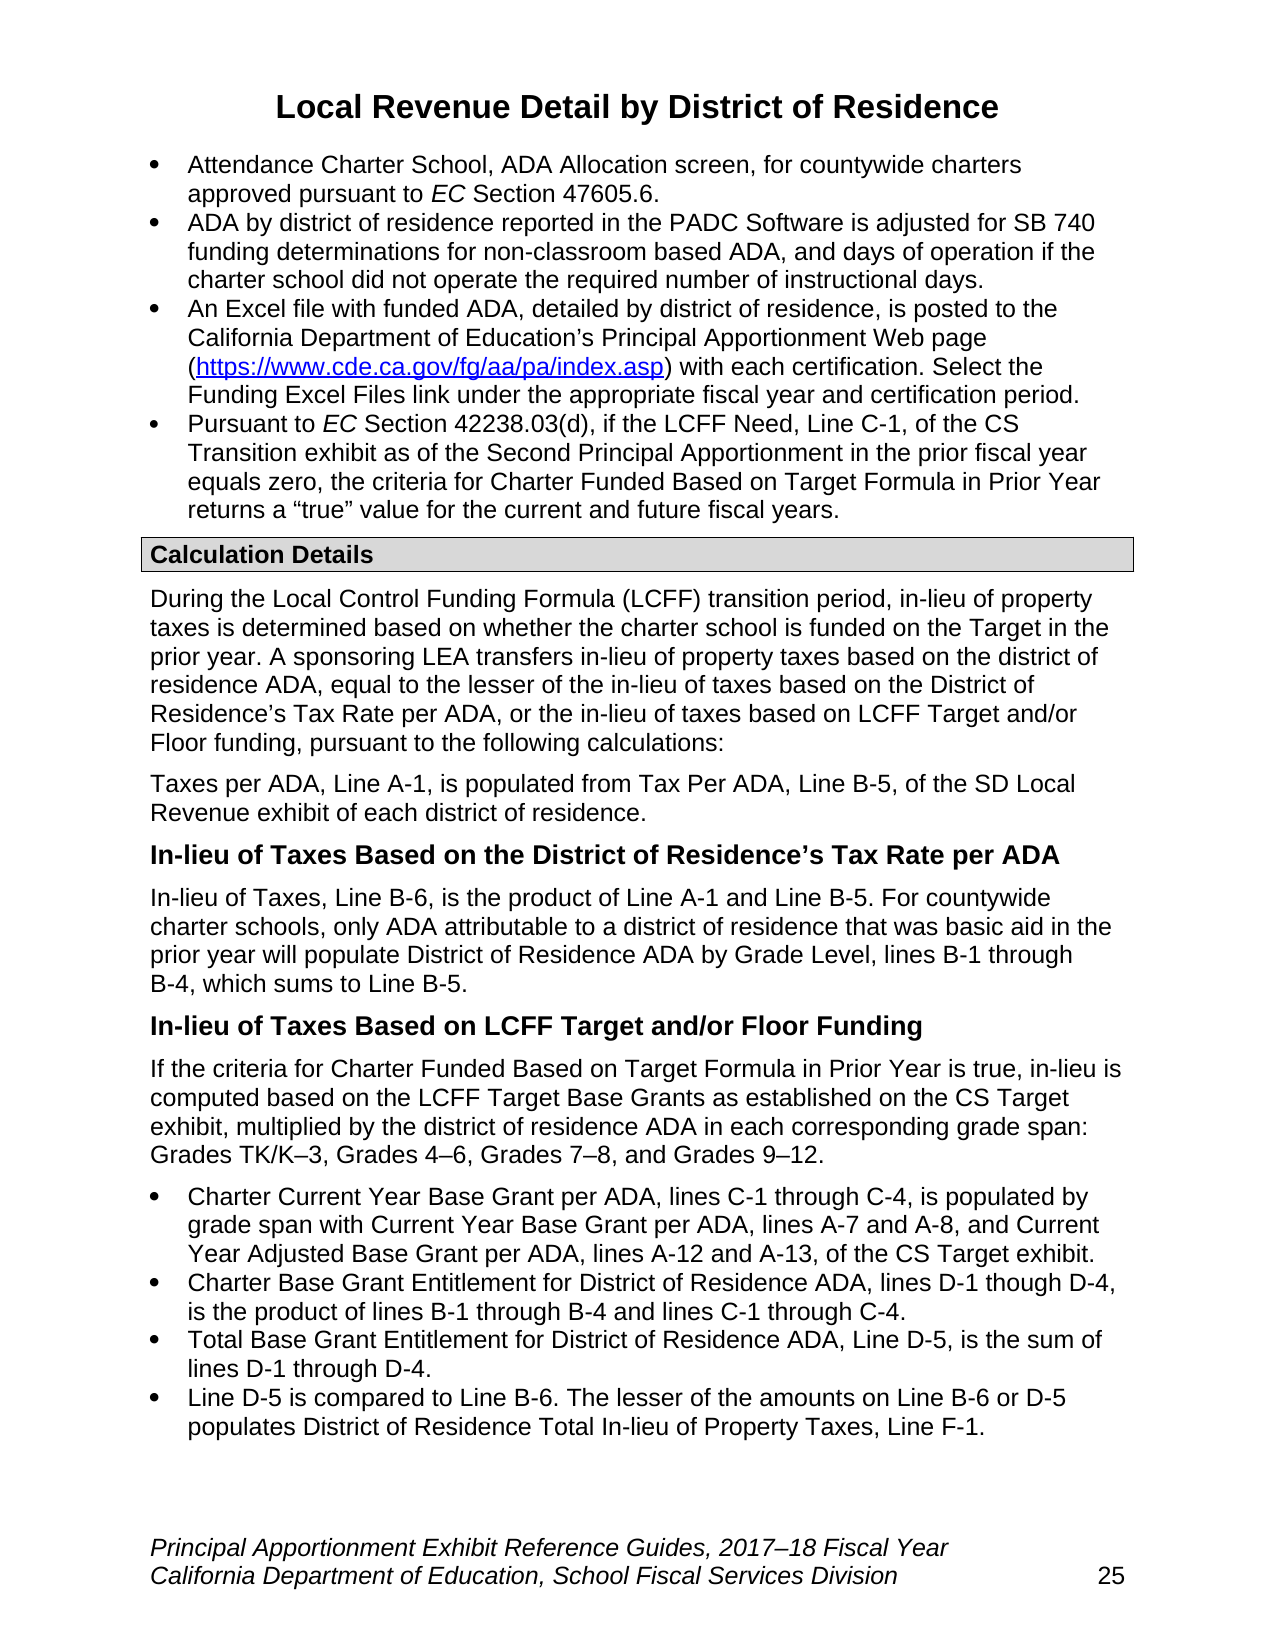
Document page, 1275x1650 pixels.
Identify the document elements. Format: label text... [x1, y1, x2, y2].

text If the criteria for Charter Funded Based on Target Formula in Prior Year is true, in-lieu is computed based on the LCFF Target Base Grants as established on the CS Target exhibit, multiplied by the district of residence ADA in each corresponding grade span: Grades TK/K–3, Grades 4–6, Grades 7–8, and Grades 9–12. [150, 1054, 1125, 1169]
list Attendance Charter School, ADA Allocation screen, for countywide charters approved pursuant to EC Section 47605.6. [150, 150, 1125, 208]
list Pursuant to EC Section 42238.03(d), if the LCFF Need, Line C-1, of the CS Transition exhibit as of the Second Principal Apportionment in the prior fiscal year equals zero, the criteria for Charter Funded Based on Target Formula in Prior Year returns a “true” value for the current and future fiscal years. [150, 409, 1125, 524]
list Total Base Grant Entitlement for District of Residence ADA, Line D-5, is the sum of lines D-1 through D-4. [150, 1326, 1125, 1383]
list Charter Base Grant Entitlement for District of Residence ADA, lines D-1 though D-4, is the product of lines B-1 through B-4 and lines C-1 through C-4. [150, 1268, 1125, 1326]
subtitle In-lieu of Taxes Based on LCFF Target and/or Floor Funding [150, 1010, 1125, 1042]
subtitle In-lieu of Taxes Based on the District of Residence’s Tax Rate per ADA [150, 839, 1125, 870]
subtitle Calculation Details [142, 538, 1133, 571]
list An Excel file with funded ADA, detailed by district of residence, is posted to the California Department of Education’s Principal Apportionment Web page (https://www.cde.ca.gov/fg/aa/pa/index.asp) with each certification. Select the Funding Excel Files link under the appropriate fiscal year and certification period. [150, 294, 1125, 409]
text Taxes per ADA, Line A-1, is populated from Tax Per ADA, Line B-5, of the SD Local Revenue exhibit of each district of residence. [150, 769, 1125, 827]
text In-lieu of Taxes, Line B-6, is the product of Line A-1 and Line B-5. For countywide charter schools, only ADA attributable to a district of residence that was basic aid in the prior year will populate District of Residence ADA by Grade Level, lines B-1 through B-4, which sums to Line B-5. [150, 883, 1125, 998]
text During the Local Control Funding Formula (LCFF) transition period, in-lieu of property taxes is determined based on whether the charter school is funded on the Target in the prior year. A sponsoring LEA transfers in-lieu of property taxes based on the district of residence ADA, equal to the lesser of the in-lieu of taxes based on the District of Residence’s Tax Rate per ADA, or the in-lieu of taxes based on LCFF Target and/or Floor funding, pursuant to the following calculations: [150, 584, 1125, 757]
list ADA by district of residence reported in the PADC Software is adjusted for SB 740 funding determinations for non-classroom based ADA, and days of operation if the charter school did not operate the required number of instructional days. [150, 208, 1125, 294]
list Charter Current Year Base Grant per ADA, lines C-1 through C-4, is populated by grade span with Current Year Base Grant per ADA, lines A-7 and A-8, and Current Year Adjusted Base Grant per ADA, lines A-12 and A-13, of the CS Target exhibit. [150, 1182, 1125, 1268]
list Line D-5 is compared to Line B-6. The lesser of the amounts on Line B-6 or D-5 populates District of Residence Total In-lieu of Property Taxes, Line F-1. [150, 1383, 1125, 1441]
